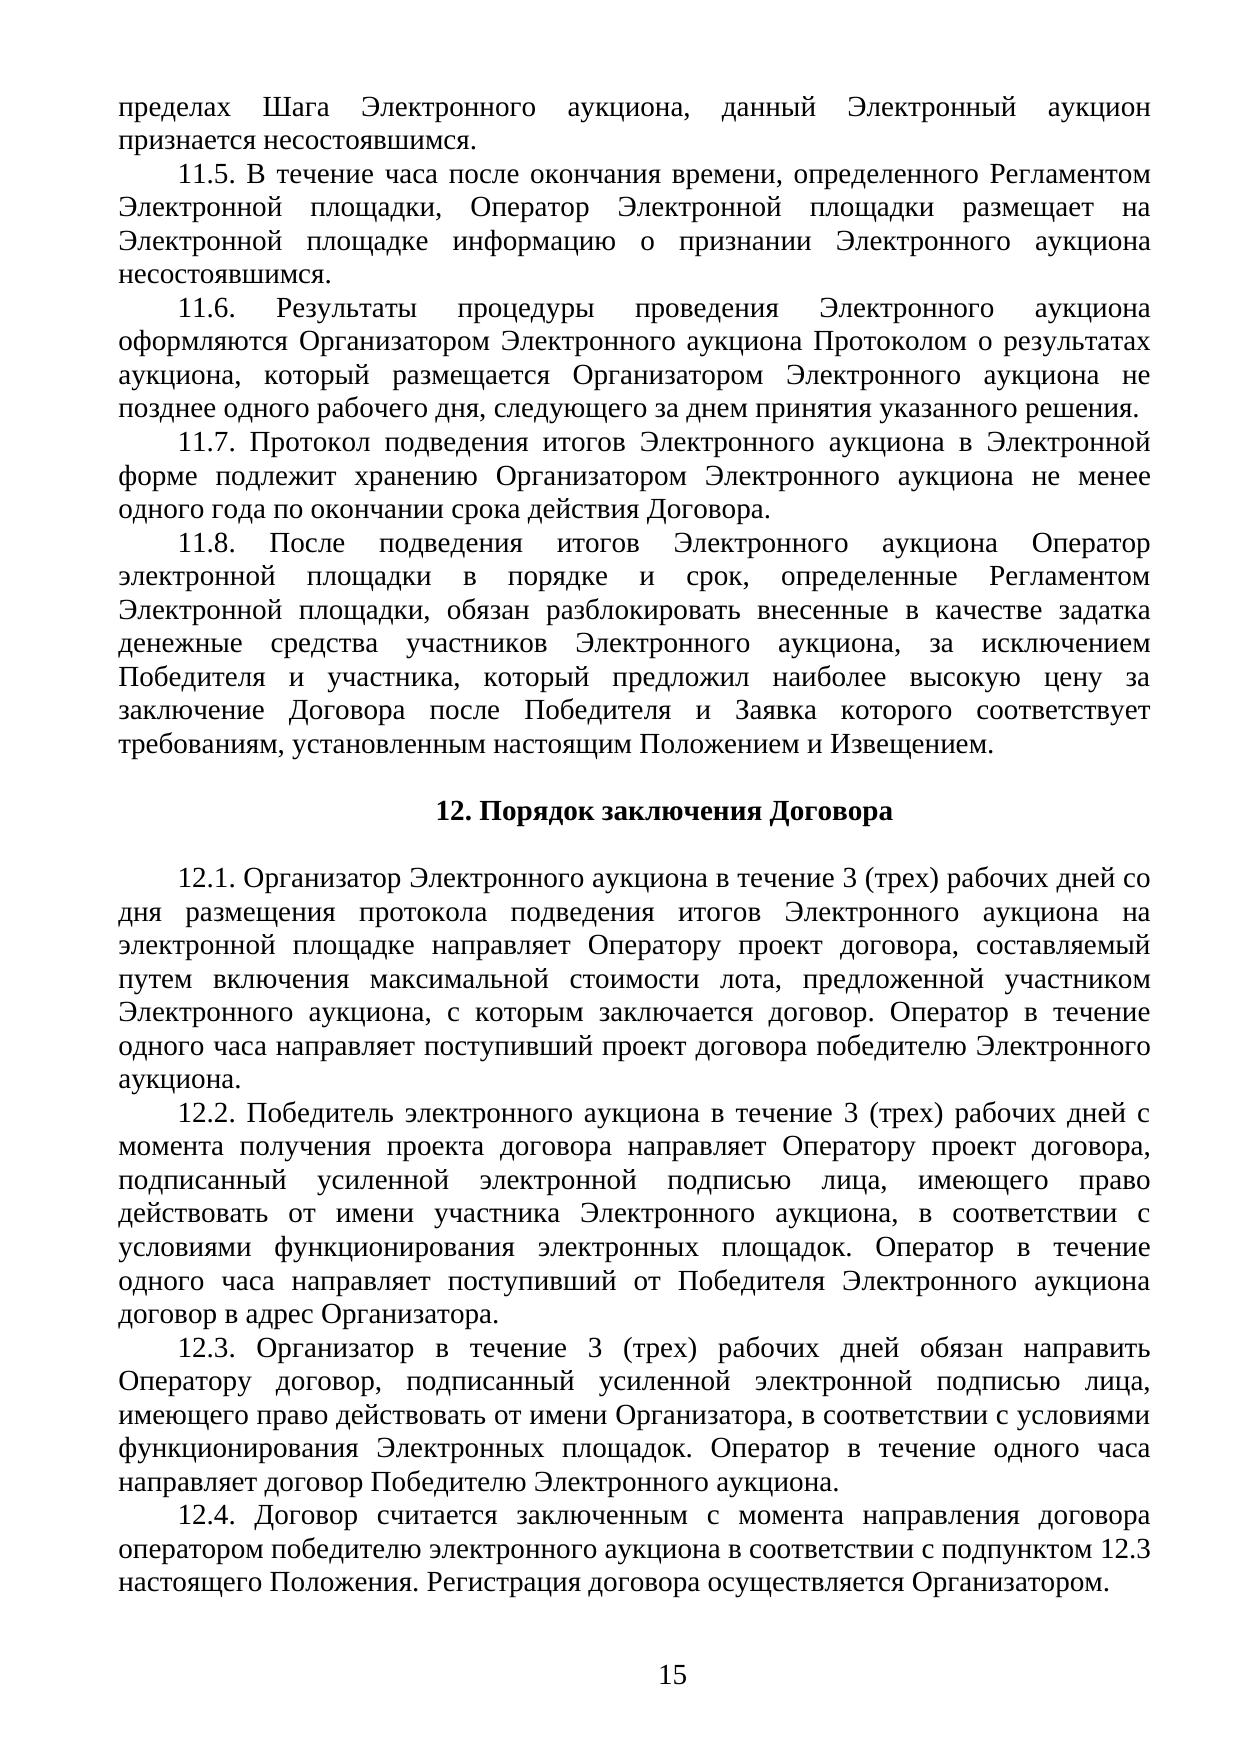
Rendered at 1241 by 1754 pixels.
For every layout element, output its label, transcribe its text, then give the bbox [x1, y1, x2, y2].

text 12.4. Договор считается заключенным с момента направления договора оператором победителю электронного аукциона в соответствии с подпунктом 12.3 настоящего Положения. Регистрация договора осуществляется Организатором. [118, 1497, 1152, 1598]
text 12. Порядок заключения Договора [118, 793, 1152, 827]
text 11.8. После подведения итогов Электронного аукциона Оператор электронной площадки в порядке и срок, определенные Регламентом Электронной площадки, обязан разблокировать внесенные в качестве задатка денежные средства участников Электронного аукциона, за исключением Победителя и участника, который предложил наиболее высокую цену за заключение Договора после Победителя и Заявка которого соответствует требованиям, установленным настоящим Положением и Извещением. [118, 525, 1152, 759]
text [118, 89, 1152, 156]
text 12.3. Организатор в течение 3 (трех) рабочих дней обязан направить Оператору договор, подписанный усиленной электронной подписью лица, имеющего право действовать от имени Организатора, в соответствии с условиями функционирования Электронных площадок. Оператор в течение одного часа направляет договор Победителю Электронного аукциона. [118, 1330, 1152, 1497]
text 11.6. Результаты процедуры проведения Электронного аукциона оформляются Организатором Электронного аукциона Протоколом о результатах аукциона, который размещается Организатором Электронного аукциона не позднее одного рабочего дня, следующего за днем принятия указанного решения. [118, 290, 1152, 424]
text 11.7. Протокол подведения итогов Электронного аукциона в Электронной форме подлежит хранению Организатором Электронного аукциона не менее одного года по окончании срока действия Договора. [118, 424, 1152, 525]
text 12.1. Организатор Электронного аукциона в течение 3 (трех) рабочих дней со дня размещения протокола подведения итогов Электронного аукциона на электронной площадке направляет Оператору проект договора, составляемый путем включения максимальной стоимости лота, предложенной участником Электронного аукциона, с которым заключается договор. Оператор в течение одного часа направляет поступивший проект договора победителю Электронного аукциона. [118, 860, 1152, 1095]
text 12.2. Победитель электронного аукциона в течение 3 (трех) рабочих дней с момента получения проекта договора направляет Оператору проект договора, подписанный усиленной электронной подписью лица, имеющего право действовать от имени участника Электронного аукциона, в соответствии с условиями функционирования электронных площадок. Оператор в течение одного часа направляет поступивший от Победителя Электронного аукциона договор в адрес Организатора. [118, 1095, 1152, 1330]
text 11.5. В течение часа после окончания времени, определенного Регламентом Электронной площадки, Оператор Электронной площадки размещает на Электронной площадке информацию о признании Электронного аукциона несостоявшимся. [118, 156, 1152, 290]
